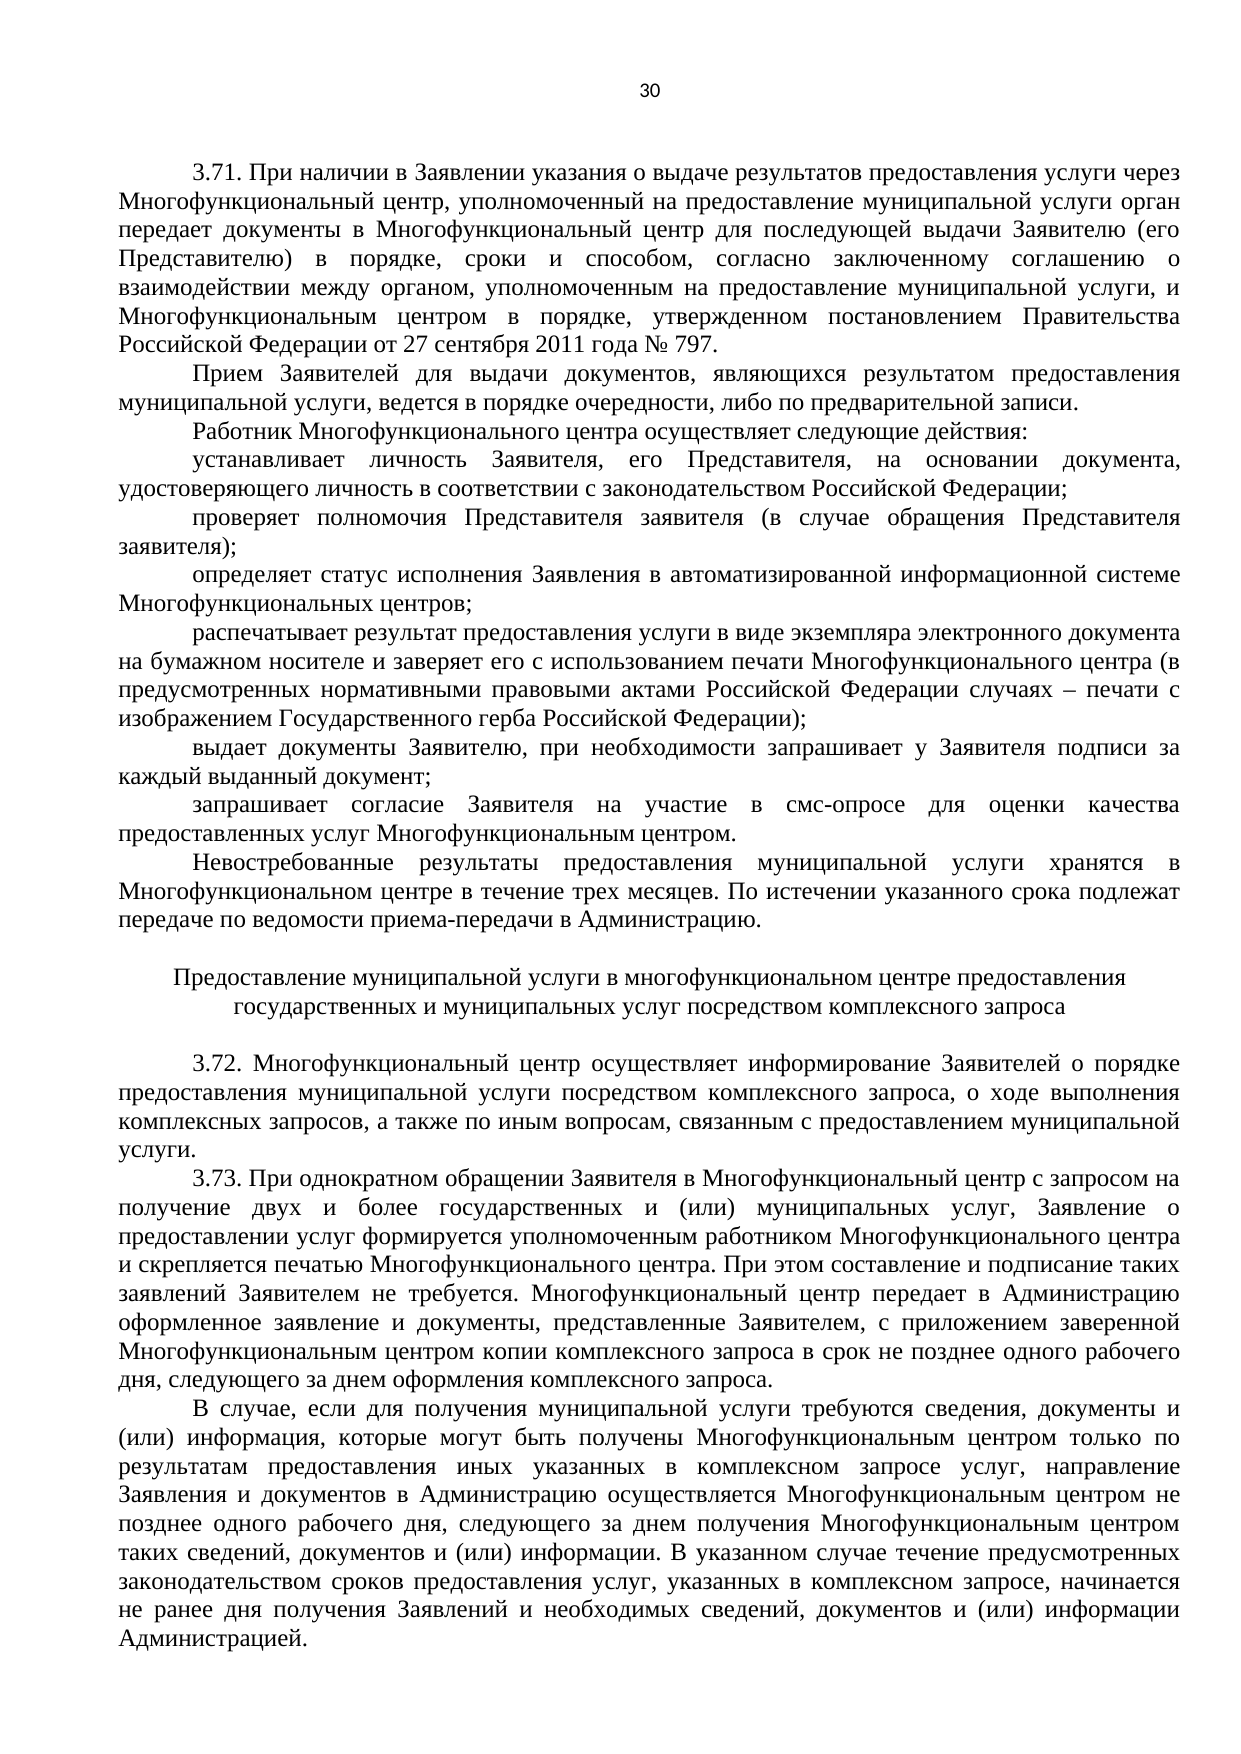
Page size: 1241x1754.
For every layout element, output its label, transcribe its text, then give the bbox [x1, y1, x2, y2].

text запрашивает согласие Заявителя на участие в смс-опросе для оценки качества предоставленных услуг Многофункциональным центром. [118, 789, 1181, 847]
text проверяет полномочия Представителя заявителя (в случае обращения Представителя заявителя); [118, 502, 1181, 559]
text Невостребованные результаты предоставления муниципальной услуги хранятся в Многофункциональном центре в течение трех месяцев. По истечении указанного срока подлежат передаче по ведомости приема-передачи в Администрацию. [118, 847, 1181, 933]
text 3.73. При однократном обращении Заявителя в Многофункциональный центр с запросом на получение двух и более государственных и (или) муниципальных услуг, Заявление о предоставлении услуг формируется уполномоченным работником Многофункционального центра и скрепляется печатью Многофункционального центра. При этом составление и подписание таких заявлений Заявителем не требуется. Многофункциональный центр передает в Администрацию оформленное заявление и документы, представленные Заявителем, с приложением заверенной Многофункциональным центром копии комплексного запроса в срок не позднее одного рабочего дня, следующего за днем оформления комплексного запроса. [118, 1163, 1181, 1393]
text Работник Многофункционального центра осуществляет следующие действия: [118, 416, 1181, 444]
text определяет статус исполнения Заявления в автоматизированной информационной системе Многофункциональных центров; [118, 559, 1181, 617]
text устанавливает личность Заявителя, его Представителя, на основании документа, удостоверяющего личность в соответствии с законодательством Российской Федерации; [118, 444, 1181, 502]
text 3.72. Многофункциональный центр осуществляет информирование Заявителей о порядке предоставления муниципальной услуги посредством комплексного запроса, о ходе выполнения комплексных запросов, а также по иным вопросам, связанным с предоставлением муниципальной услуги. [118, 1048, 1181, 1163]
text В случае, если для получения муниципальной услуги требуются сведения, документы и (или) информация, которые могут быть получены Многофункциональным центром только по результатам предоставления иных указанных в комплексном запросе услуг, направление Заявления и документов в Администрацию осуществляется Многофункциональным центром не позднее одного рабочего дня, следующего за днем получения Многофункциональным центром таких сведений, документов и (или) информации. В указанном случае течение предусмотренных законодательством сроков предоставления услуг, указанных в комплексном запросе, начинается не ранее дня получения Заявлений и необходимых сведений, документов и (или) информации Администрацией. [118, 1393, 1181, 1652]
text распечатывает результат предоставления услуги в виде экземпляра электронного документа на бумажном носителе и заверяет его с использованием печати Многофункционального центра (в предусмотренных нормативными правовыми актами Российской Федерации случаях – печати с изображением Государственного герба Российской Федерации); [118, 617, 1181, 732]
text выдает документы Заявителю, при необходимости запрашивает у Заявителя подписи за каждый выданный документ; [118, 732, 1181, 789]
text Предоставление муниципальной услуги в многофункциональном центре предоставления государственных и муниципальных услуг посредством комплексного запроса [118, 962, 1181, 1019]
text 3.71. При наличии в Заявлении указания о выдаче результатов предоставления услуги через Многофункциональный центр, уполномоченный на предоставление муниципальной услуги орган передает документы в Многофункциональный центр для последующей выдачи Заявителю (его Представителю) в порядке, сроки и способом, согласно заключенному соглашению о взаимодействии между органом, уполномоченным на предоставление муниципальной услуги, и Многофункциональным центром в порядке, утвержденном постановлением Правительства Российской Федерации от 27 сентября 2011 года № 797. [118, 157, 1181, 358]
text Прием Заявителей для выдачи документов, являющихся результатом предоставления муниципальной услуги, ведется в порядке очередности, либо по предварительной записи. [118, 358, 1181, 416]
